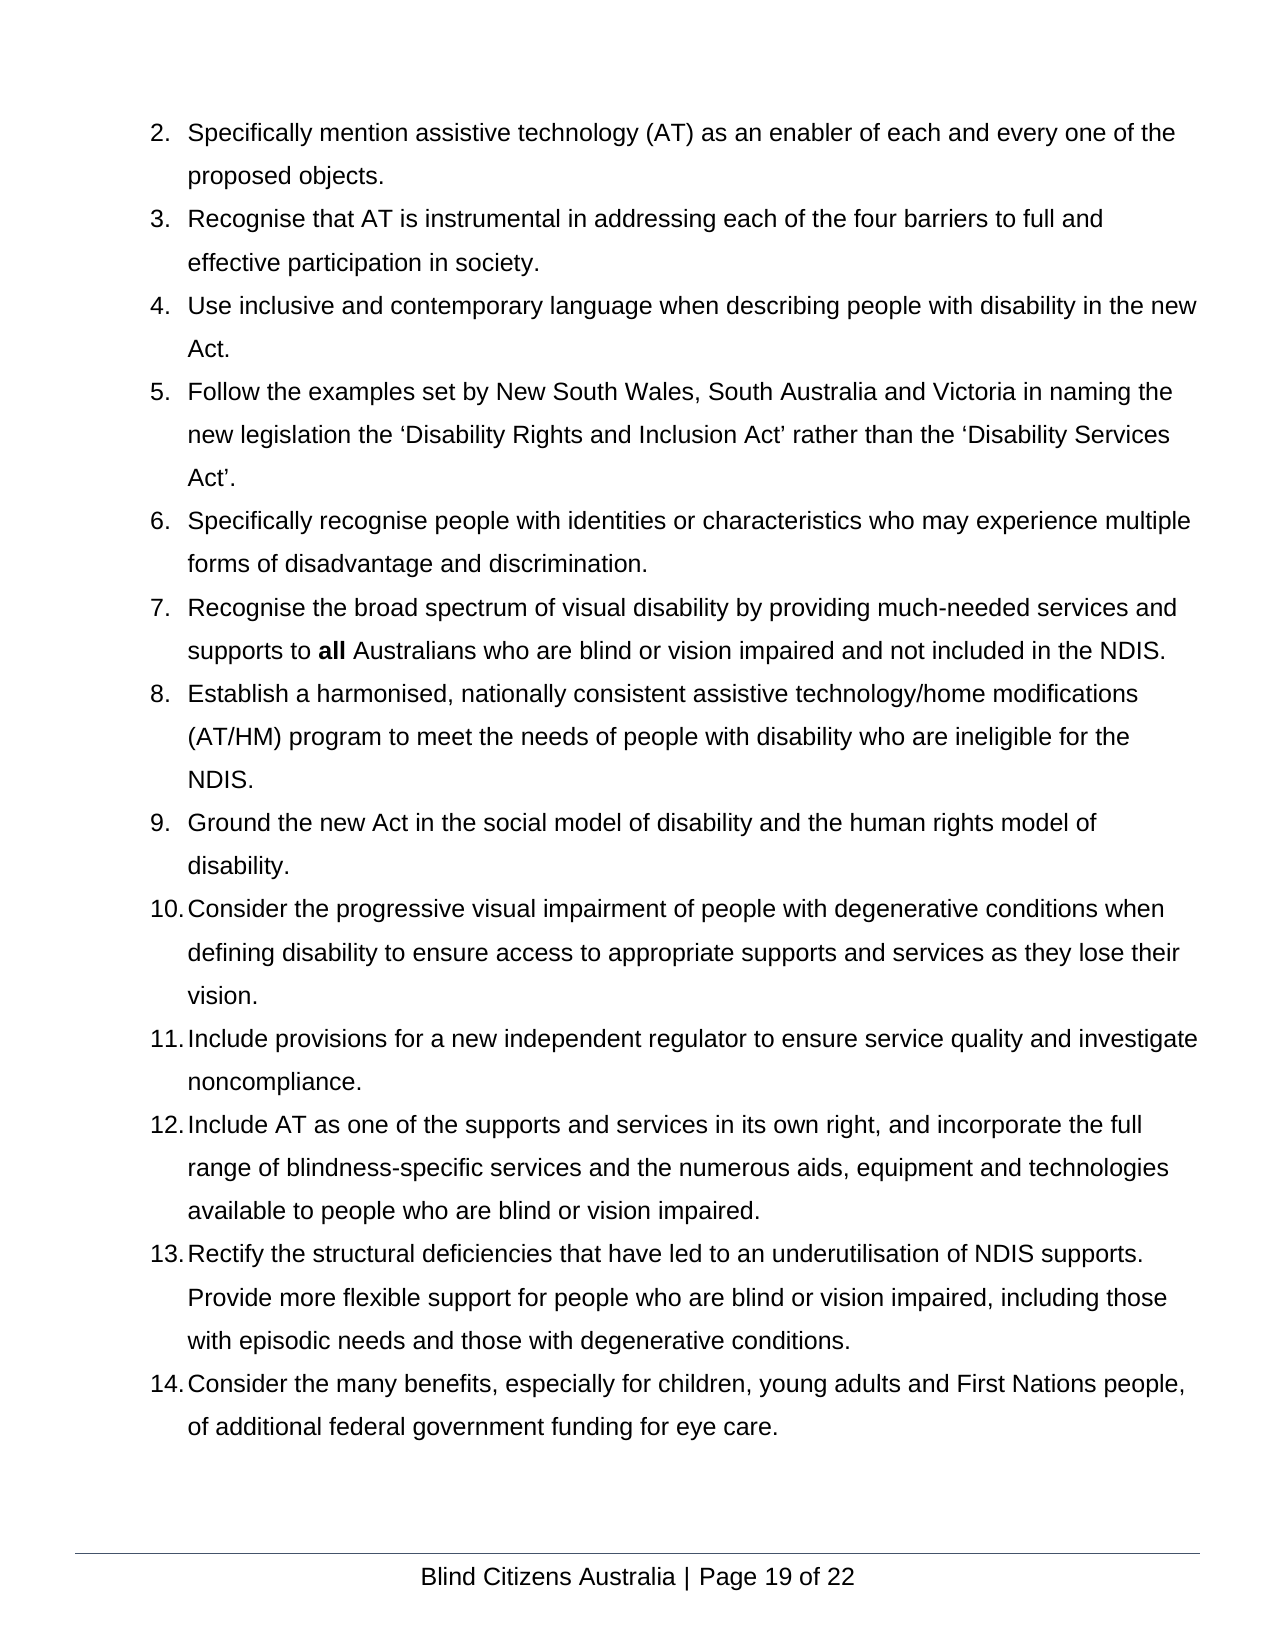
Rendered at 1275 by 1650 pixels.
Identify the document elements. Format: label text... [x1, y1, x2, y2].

list Ground the new Act in the social model of disability and the human rights model of disability. [150, 808, 1200, 880]
list Include provisions for a new independent regulator to ensure service quality and investigate noncompliance. [150, 1024, 1200, 1096]
list Specifically mention assistive technology (AT) as an enabler of each and every one of the proposed objects. [150, 118, 1200, 190]
list Consider the progressive visual impairment of people with degenerative conditions when defining disability to ensure access to appropriate supports and services as they lose their vision. [150, 894, 1200, 1009]
list Rectify the structural deficiencies that have led to an underutilisation of NDIS supports. Provide more flexible support for people who are blind or vision impaired, including those with episodic needs and those with degenerative conditions. [150, 1239, 1200, 1354]
list Recognise the broad spectrum of visual disability by providing much-needed services and supports to all Australians who are blind or vision impaired and not included in the NDIS. [150, 593, 1200, 664]
list Recognise that AT is instrumental in addressing each of the four barriers to full and effective participation in society. [150, 204, 1200, 276]
list Include AT as one of the supports and services in its own right, and incorporate the full range of blindness-specific services and the numerous aids, equipment and technologies available to people who are blind or vision impaired. [150, 1110, 1200, 1225]
list Follow the examples set by New South Wales, South Australia and Victoria in naming the new legislation the ‘Disability Rights and Inclusion Act’ rather than the ‘Disability Services Act’. [150, 377, 1200, 492]
list Establish a harmonised, nationally consistent assistive technology/home modifications (AT/HM) program to meet the needs of people with disability who are ineligible for the NDIS. [150, 679, 1200, 794]
list Use inclusive and contemporary language when describing people with disability in the new Act. [150, 291, 1200, 363]
list Specifically recognise people with identities or characteristics who may experience multiple forms of disadvantage and discrimination. [150, 506, 1200, 578]
list Consider the many benefits, especially for children, young adults and First Nations people, of additional federal government funding for eye care. [150, 1369, 1200, 1441]
